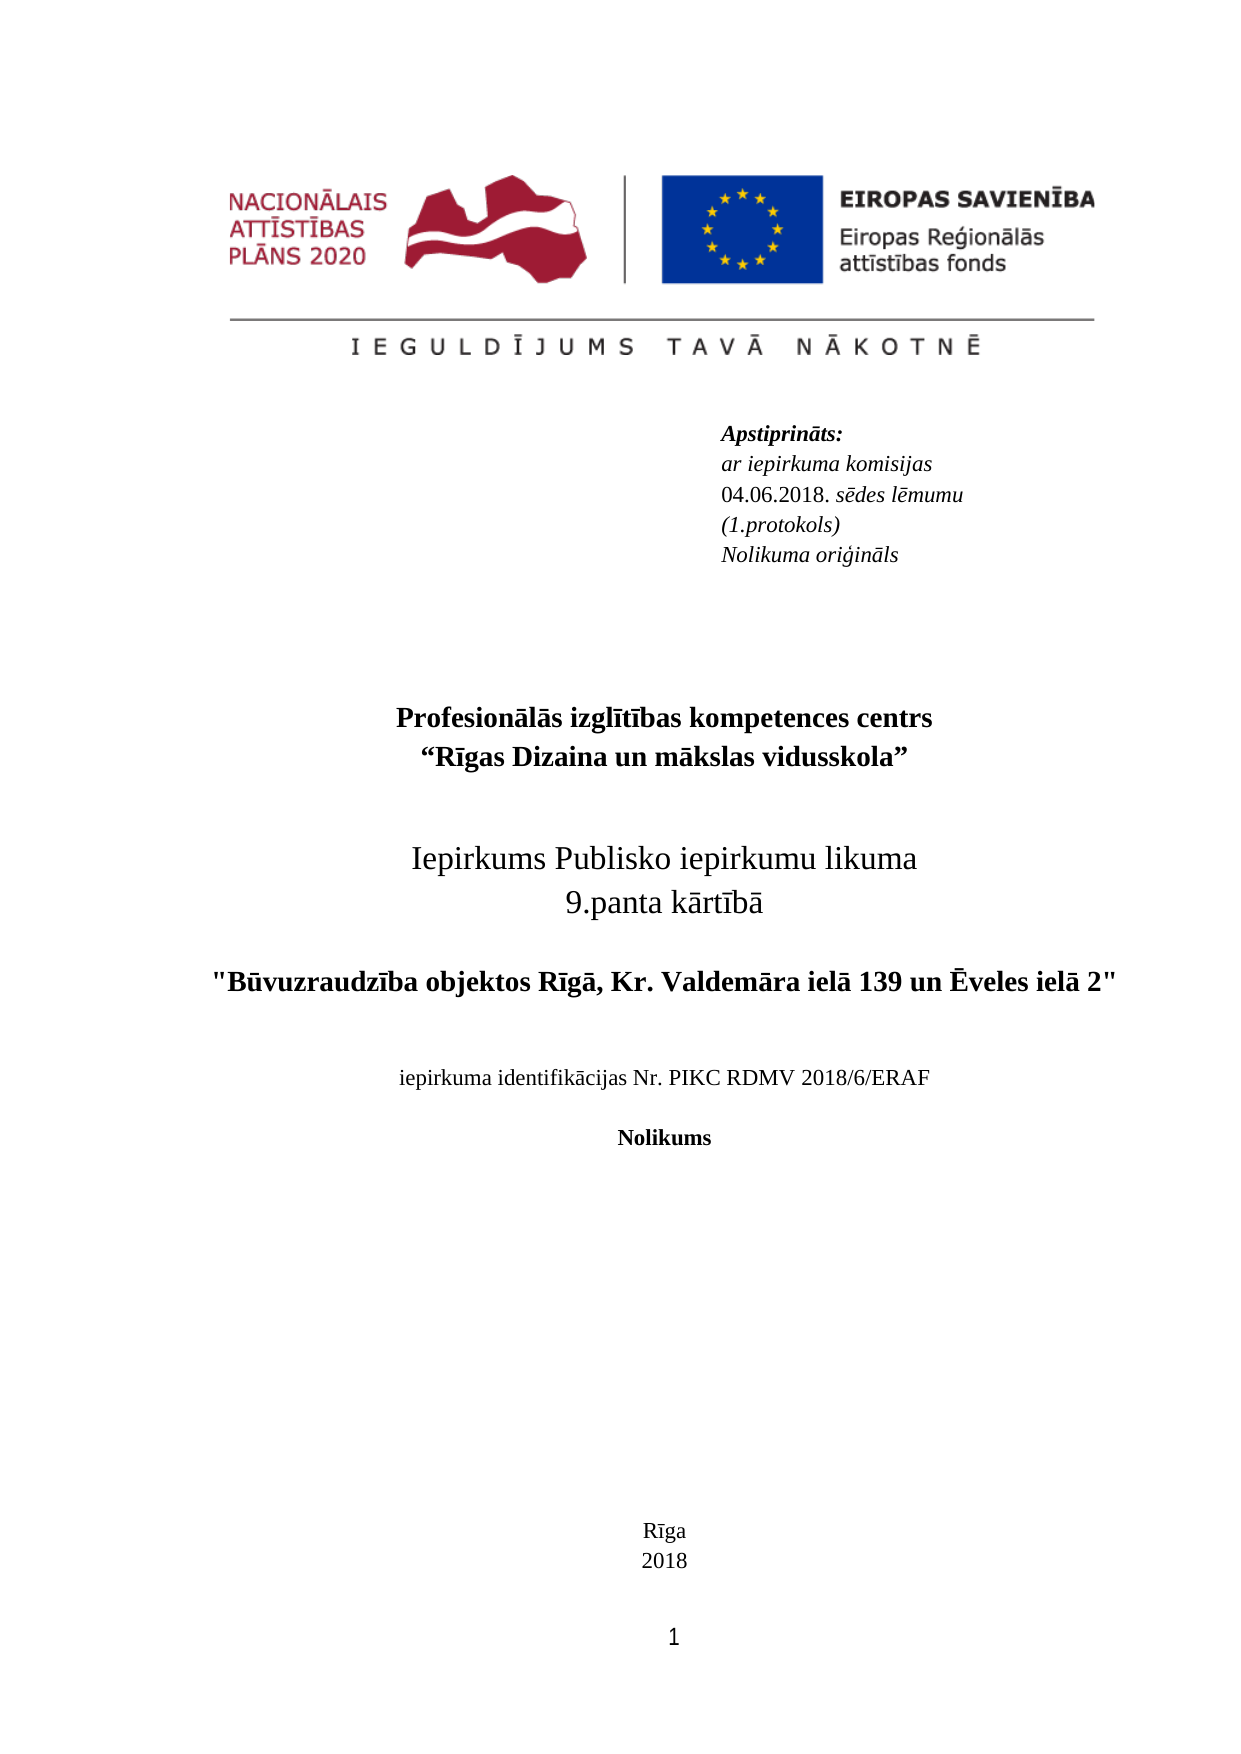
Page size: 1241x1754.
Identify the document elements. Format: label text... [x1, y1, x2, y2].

text (1.protokols) [721, 511, 1152, 537]
text ar iepirkuma komisijas [177, 450, 1152, 477]
text 2018 [177, 1547, 1152, 1573]
text 04.06.2018. sēdes lēmumu [721, 481, 1152, 507]
text “Rīgas Dizaina un mākslas vidusskola” [177, 739, 1152, 772]
picture [229, 175, 1095, 355]
text "Būvuzraudzība objektos Rīgā, Kr. Valdemāra ielā 139 un Ēveles ielā 2" [177, 964, 1152, 998]
title Nolikums [177, 1124, 1152, 1150]
text Apstiprināts: [177, 420, 1152, 447]
text 9.panta kārtībā [177, 882, 1152, 920]
text Profesionālās izglītības kompetences centrs [177, 700, 1152, 734]
text Iepirkums Publisko iepirkumu likuma [177, 838, 1152, 876]
text Rīga [177, 1517, 1152, 1543]
text Nolikuma oriģināls [721, 541, 1152, 567]
text iepirkuma identifikācijas Nr. PIKC RDMV 2018/6/ERAF [177, 1063, 1152, 1090]
